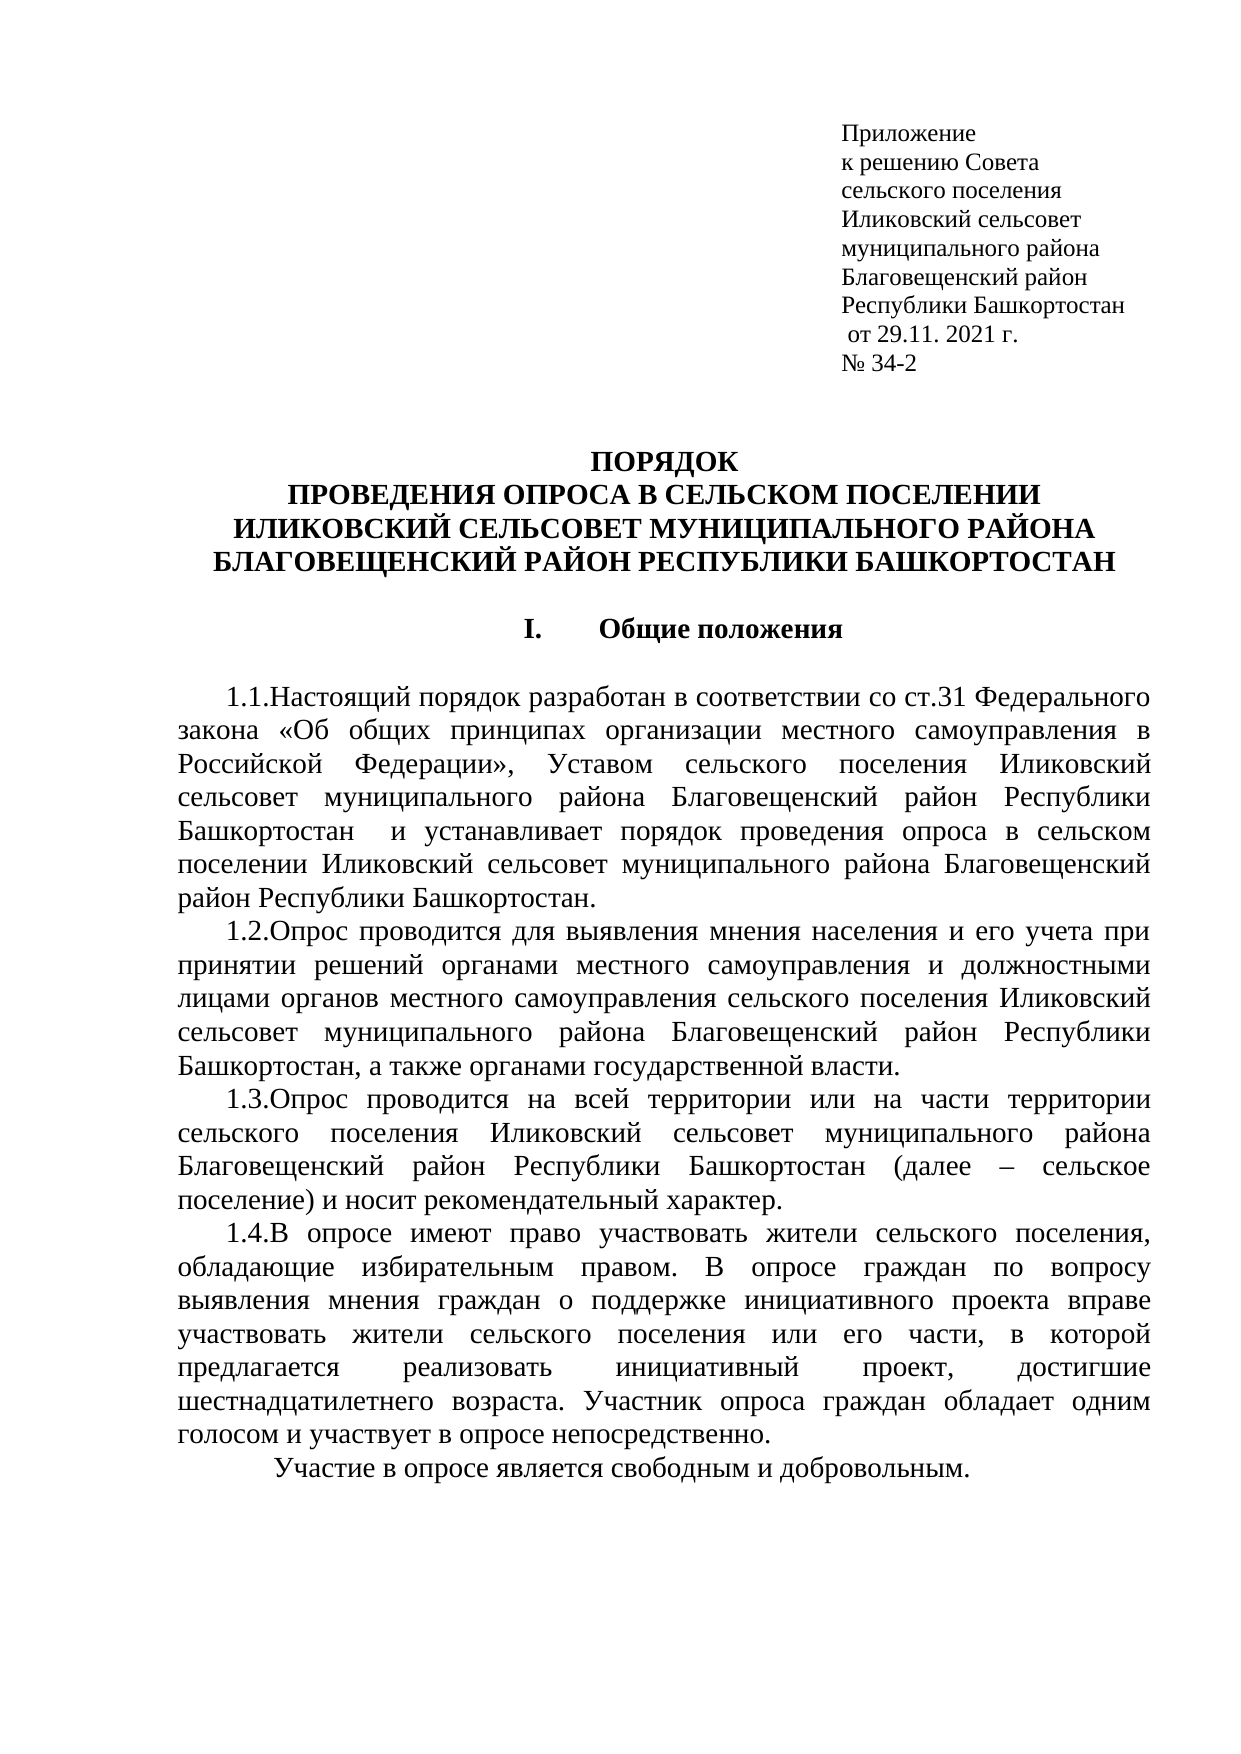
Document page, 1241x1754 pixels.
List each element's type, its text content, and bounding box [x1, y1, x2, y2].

list Общие положения [215, 612, 1152, 645]
text Приложение [177, 118, 1152, 147]
text ПОРЯДОК [177, 444, 1152, 477]
text Иликовский сельсовет [177, 204, 1152, 233]
text сельского поселения [177, 176, 1152, 204]
text ПРОВЕДЕНИЯ ОПРОСА В СЕЛЬСКОМ ПОСЕЛЕНИИ ИЛИКОВСКИЙ СЕЛЬСОВЕТ МУНИЦИПАЛЬНОГО РАЙОНА [177, 477, 1152, 544]
text Благовещенский район [177, 262, 1152, 291]
text БЛАГОВЕЩЕНСКИЙ РАЙОН РЕСПУБЛИКИ БАШКОРТОСТАН [177, 544, 1152, 578]
text Участие в опросе является свободным и добровольным. [177, 1450, 1152, 1484]
text Республики Башкортостан [177, 291, 1152, 319]
text 1.3.Опрос проводится на всей территории или на части территории сельского поселения Иликовский сельсовет муниципального района Благовещенский район Республики Башкортостан (далее – сельское поселение) и носит рекомендательный характер. [177, 1081, 1152, 1215]
text к решению Совета [177, 147, 1152, 176]
text 1.2.Опрос проводится для выявления мнения населения и его учета при принятии решений органами местного самоуправления и должностными лицами органов местного самоуправления сельского поселения Иликовский сельсовет муниципального района Благовещенский район Республики Башкортостан, а также органами государственной власти. [177, 913, 1152, 1081]
text муниципального района [177, 233, 1152, 262]
text 1.1.Настоящий порядок разработан в соответствии со ст.31 Федерального закона «Об общих принципах организации местного самоуправления в Российской Федерации», Уставом сельского поселения Иликовский сельсовет муниципального района Благовещенский район Республики Башкортостан и устанавливает порядок проведения опроса в сельском поселении Иликовский сельсовет муниципального района Благовещенский район Республики Башкортостан. [177, 679, 1152, 913]
text 1.4.В опросе имеют право участвовать жители сельского поселения, обладающие избирательным правом. В опросе граждан по вопросу выявления мнения граждан о поддержке инициативного проекта вправе участвовать жители сельского поселения или его части, в которой предлагается реализовать инициативный проект, достигшие шестнадцатилетнего возраста. Участник опроса граждан обладает одним голосом и участвует в опросе непосредственно. [177, 1215, 1152, 1450]
text от 29.11. 2021 г. [177, 319, 1152, 348]
text № 34-2 [177, 348, 1152, 377]
